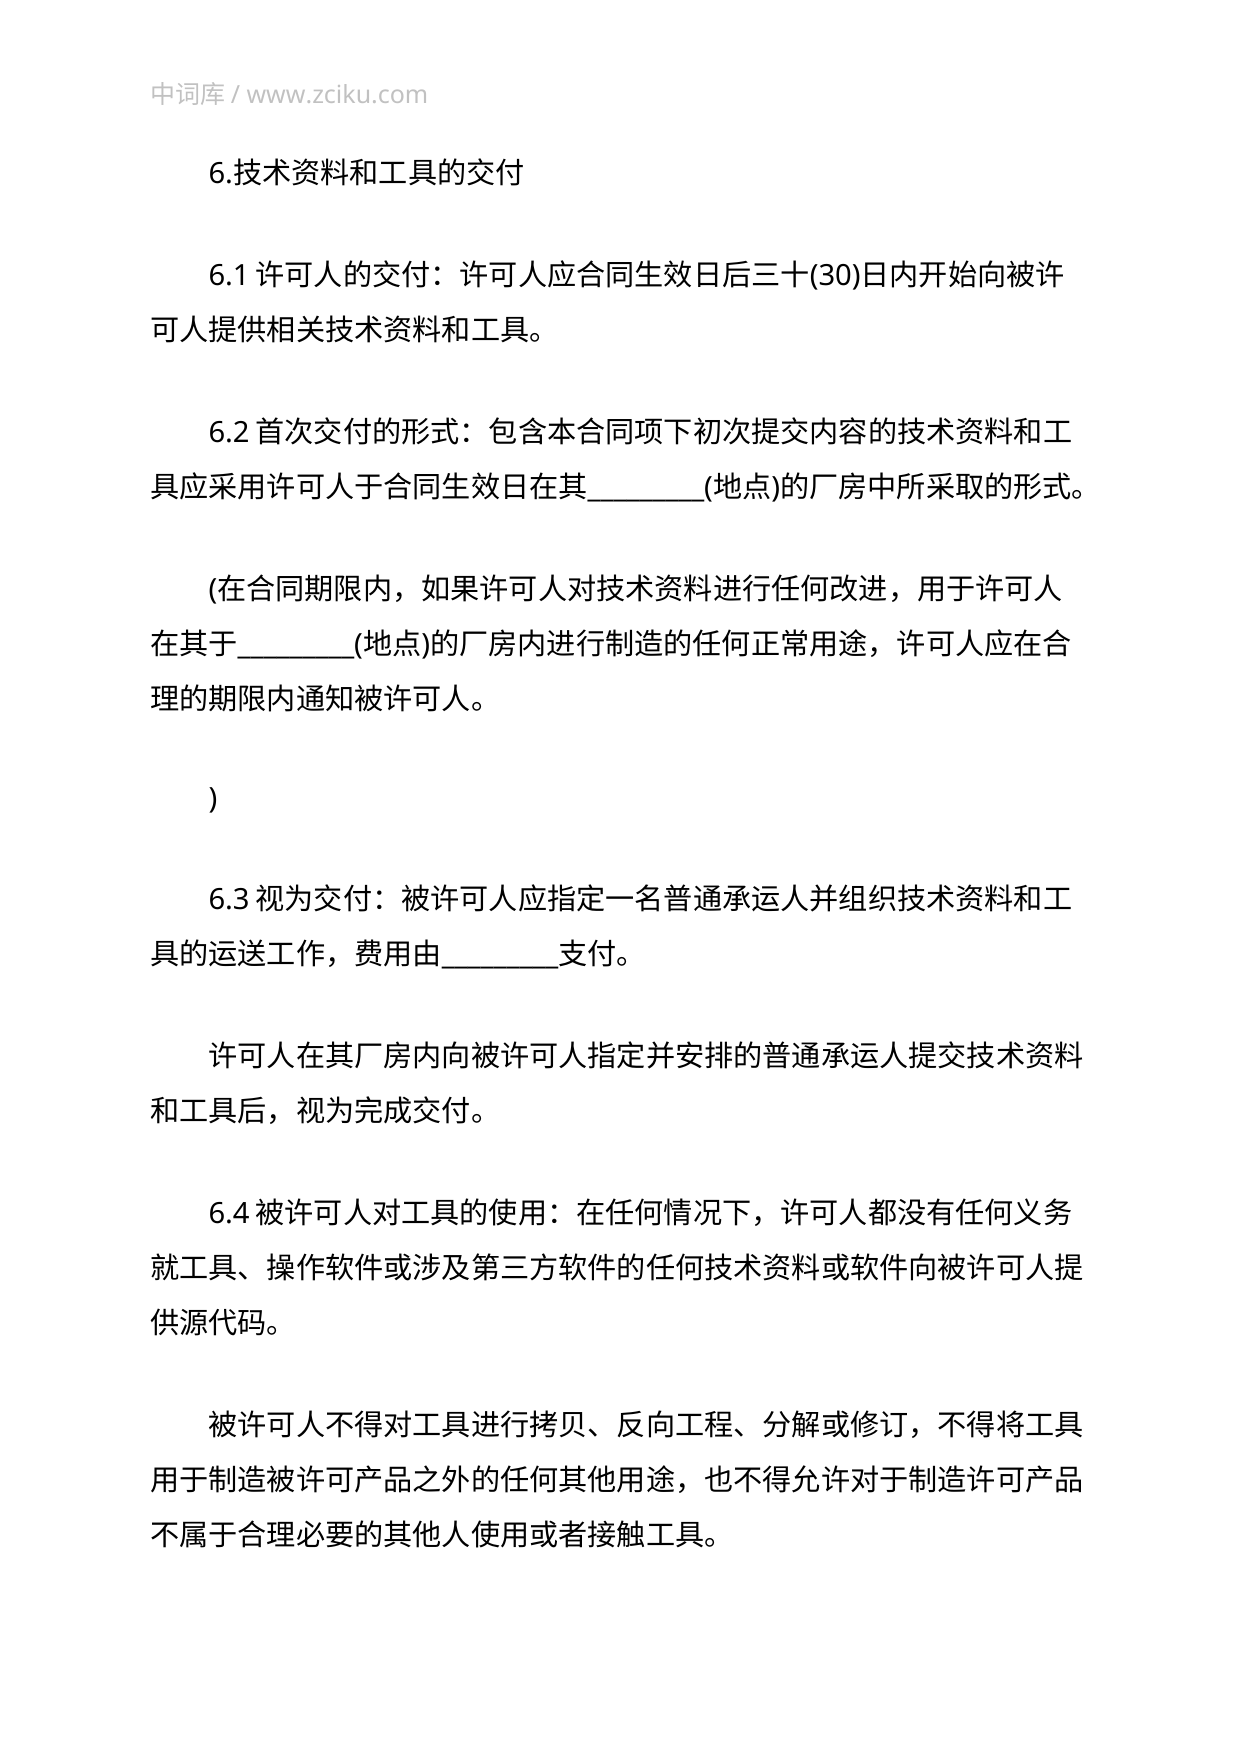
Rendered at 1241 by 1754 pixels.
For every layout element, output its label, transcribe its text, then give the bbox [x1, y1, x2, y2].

text 6.4被许可人对工具的使用：在任何情况下，许可人都没有任何义务就工具、操作软件或涉及第三方软件的任何技术资料或软件向被许可人提供源代码。 [150, 1189, 1090, 1342]
text 被许可人不得对工具进行拷贝、反向工程、分解或修订，不得将工具用于制造被许可产品之外的任何其他用途，也不得允许对于制造许可产品不属于合理必要的其他人使用或者接触工具。 [150, 1401, 1090, 1553]
text 许可人在其厂房内向被许可人指定并安排的普通承运人提交技术资料和工具后，视为完成交付。 [150, 1033, 1090, 1130]
text 6.1许可人的交付：许可人应合同生效日后三十(30)日内开始向被许可人提供相关技术资料和工具。 [150, 252, 1090, 349]
text ) [150, 777, 1090, 817]
text 6.2首次交付的形式：包含本合同项下初次提交内容的技术资料和工具应采用许可人于合同生效日在其_________(地点)的厂房中所采取的形式。 [150, 409, 1090, 506]
text (在合同期限内，如果许可人对技术资料进行任何改进，用于许可人在其于_________(地点)的厂房内进行制造的任何正常用途，许可人应在合理的期限内通知被许可人。 [150, 566, 1090, 718]
text 6.技术资料和工具的交付 [150, 150, 1090, 192]
text 6.3视为交付：被许可人应指定一名普通承运人并组织技术资料和工具的运送工作，费用由_________支付。 [150, 876, 1090, 973]
